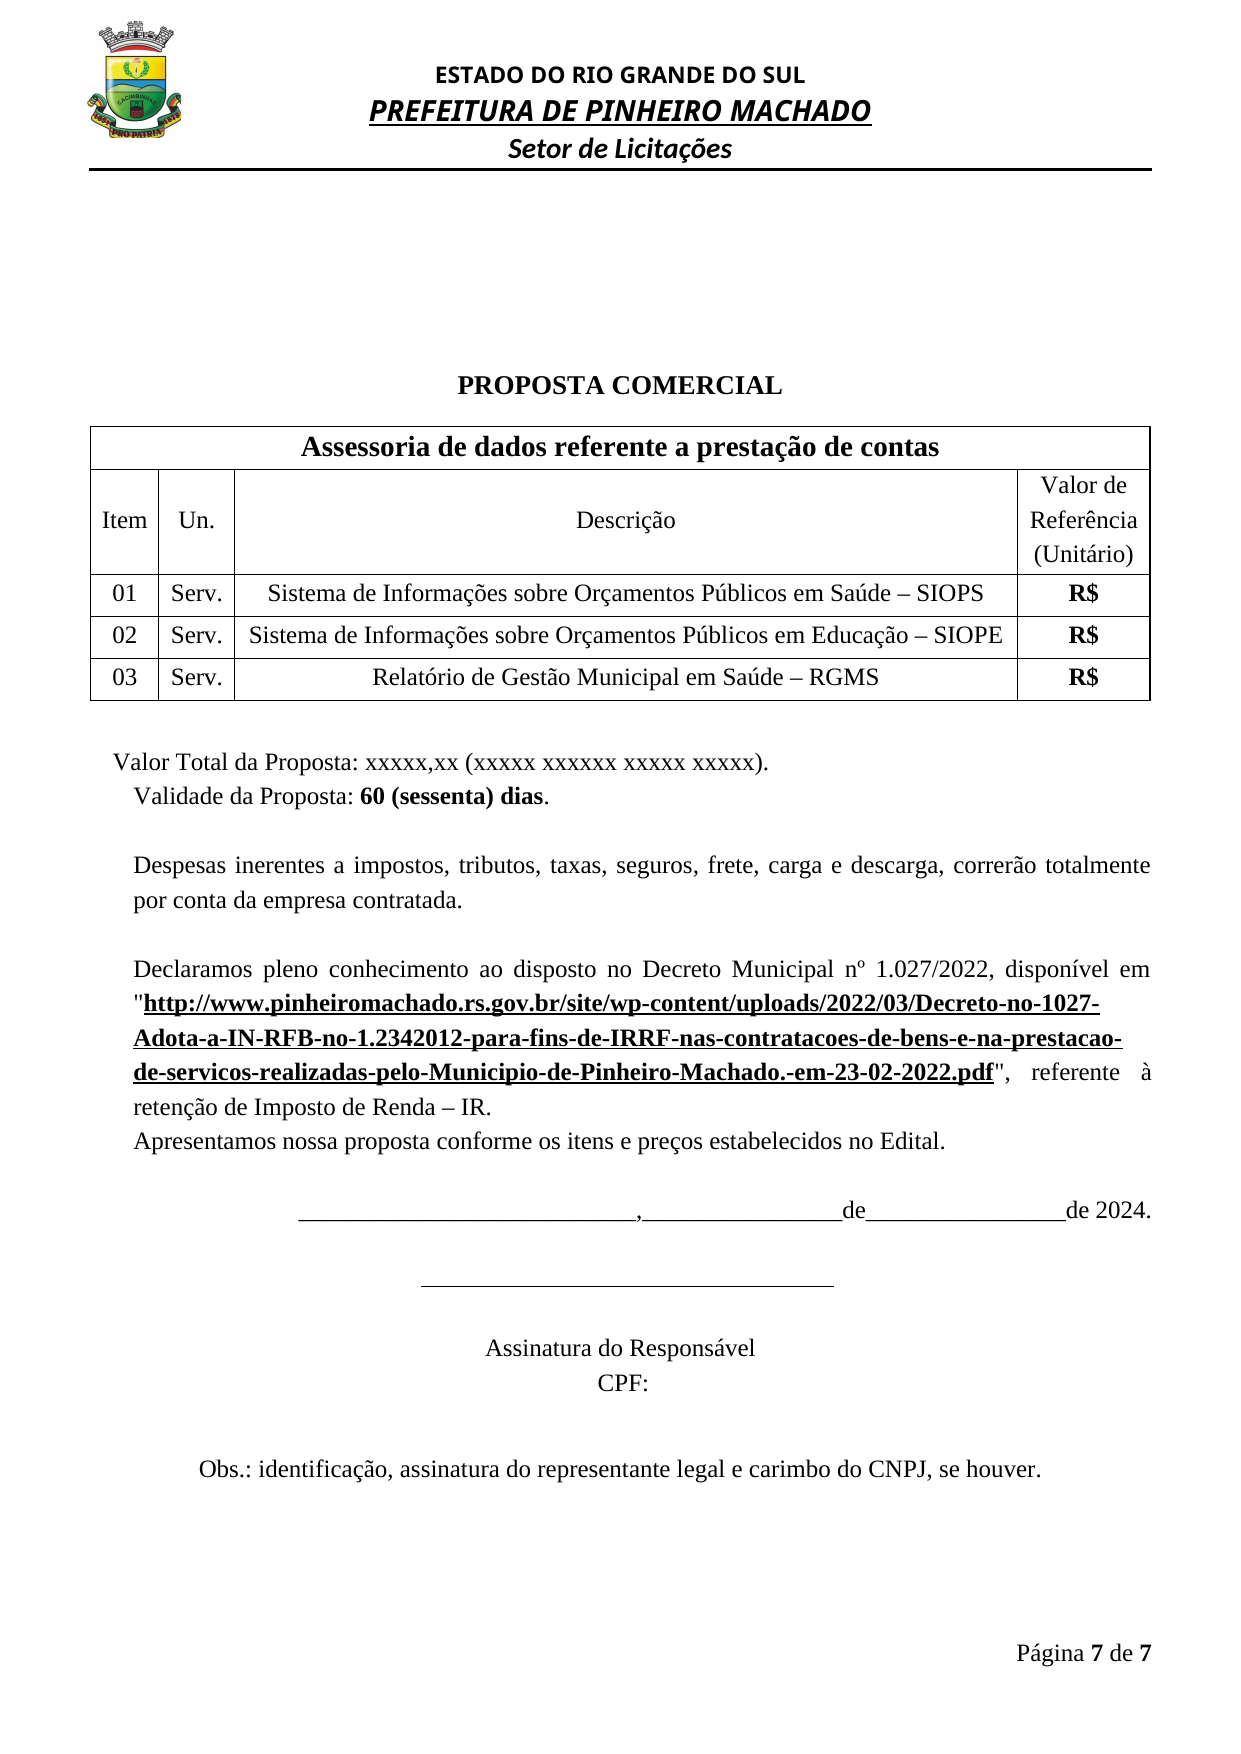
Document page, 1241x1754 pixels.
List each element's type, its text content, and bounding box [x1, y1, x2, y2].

table_cell R$ [1018, 617, 1149, 658]
text Valor Total da Proposta: xxxxx,xx (xxxxx xxxxxx xxxxx xxxxx). [89, 747, 1152, 776]
text Assinatura do Responsável [89, 1333, 1152, 1362]
text Validade da Proposta: 60 (sessenta) dias. [133, 781, 1152, 810]
table_cell Relatório de Gestão Municipal em Saúde – RGMS [235, 659, 1017, 700]
table_cell Un. [159, 470, 234, 574]
table_cell R$ [1018, 575, 1149, 616]
table_cell Serv. [159, 617, 234, 658]
table_cell Valor de Referência (Unitário) [1018, 470, 1149, 574]
text Apresentamos nossa proposta conforme os itens e preços estabelecidos no Edital. [133, 1126, 1152, 1155]
table_cell Assessoria de dados referente a prestação de contas [91, 427, 1149, 469]
table_cell Sistema de Informações sobre Orçamentos Públicos em Saúde – SIOPS [235, 575, 1017, 616]
table_cell Descrição [235, 470, 1017, 574]
text CPF: [89, 1368, 1152, 1397]
text Despesas inerentes a impostos, tributos, taxas, seguros, frete, carga e descarga, correrão totalmente por conta da empresa contratada. [133, 850, 1152, 914]
table_header PROPOSTA COMERCIAL [90, 339, 1150, 426]
table_cell Serv. [159, 575, 234, 616]
table_cell R$ [1018, 659, 1149, 700]
table_cell 03 [91, 659, 158, 700]
table_cell 02 [91, 617, 158, 658]
text ___________________________,________________de________________de 2024. [89, 1195, 1152, 1224]
table_cell 01 [91, 575, 158, 616]
table_cell Serv. [159, 659, 234, 700]
picture [87, 21, 182, 138]
text Declaramos pleno conhecimento ao disposto no Decreto Municipal nº 1.027/2022, disponível em "http://www.pinheiromachado.rs.gov.br/site/wp-content/uploads/2022/03/Decreto-no-1027-Adota-a-IN-RFB-no-1.2342012-para-fins-de-IRRF-nas-contratacoes-de-bens-e-na-prestacao-de-servicos-realizadas-pelo-Municipio-de-Pinheiro-Machado.-em-23-02-2022.pdf", referente à retenção de Imposto de Renda – IR. [133, 954, 1152, 1121]
text Obs.: identificação, assinatura do representante legal e carimbo do CNPJ, se houver. [89, 1454, 1152, 1483]
table_cell Sistema de Informações sobre Orçamentos Públicos em Educação – SIOPE [235, 617, 1017, 658]
table_cell Item [91, 470, 158, 574]
